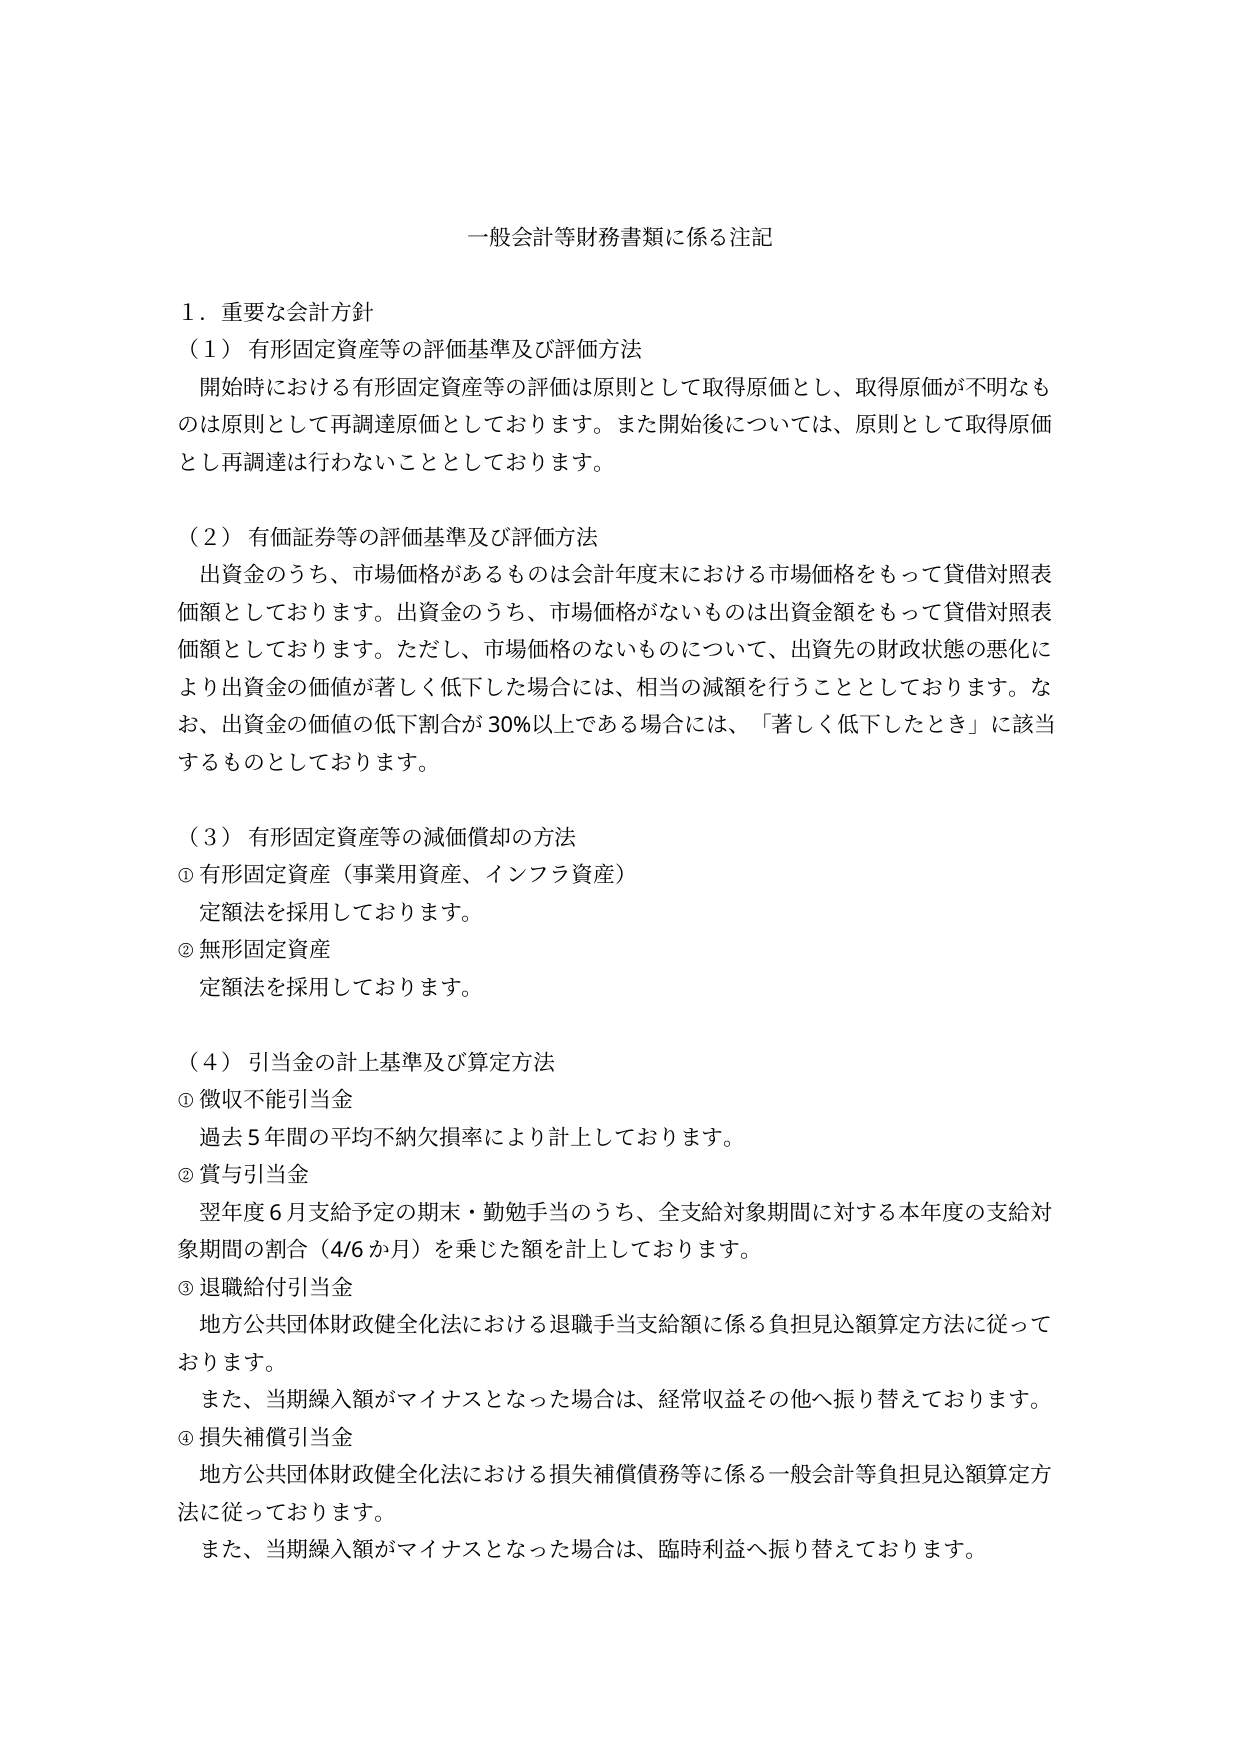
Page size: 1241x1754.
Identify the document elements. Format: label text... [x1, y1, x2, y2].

text 地方公共団体財政健全化法における損失補償債務等に係る一般会計等負担見込額算定方法に従っております。 [177, 1454, 1063, 1529]
text 一般会計等財務書類に係る注記 [177, 217, 1063, 254]
text また、当期繰入額がマイナスとなった場合は、臨時利益へ振り替えております。 [177, 1529, 1063, 1567]
text （１） 有形固定資産等の評価基準及び評価方法 [177, 329, 1063, 367]
text 開始時における有形固定資産等の評価は原則として取得原価とし、取得原価が不明なものは原則として再調達原価としております。また開始後については、原則として取得原価とし再調達は行わないこととしております。 [177, 367, 1063, 479]
text ③ 退職給付引当金 [177, 1267, 1063, 1304]
text 定額法を採用しております。 [177, 967, 1063, 1004]
text ① 徴収不能引当金 [177, 1079, 1063, 1117]
text ④ 損失補償引当金 [177, 1417, 1063, 1454]
text 出資金のうち、市場価格があるものは会計年度末における市場価格をもって貸借対照表価額としております。出資金のうち、市場価格がないものは出資金額をもって貸借対照表価額としております。ただし、市場価格のないものについて、出資先の財政状態の悪化により出資金の価値が著しく低下した場合には、相当の減額を行うこととしております。なお、出資金の価値の低下割合が30%以上である場合には、「著しく低下したとき」に該当するものとしております。 [177, 554, 1063, 779]
text 定額法を採用しております。 [177, 892, 1063, 929]
text （４） 引当金の計上基準及び算定方法 [177, 1042, 1063, 1079]
text 過去5年間の平均不納欠損率により計上しております。 [177, 1117, 1063, 1154]
text ① 有形固定資産（事業用資産、インフラ資産） [177, 854, 1063, 892]
text ② 無形固定資産 [177, 929, 1063, 967]
text １．重要な会計方針 [177, 292, 1063, 329]
text また、当期繰入額がマイナスとなった場合は、経常収益その他へ振り替えております。 [177, 1379, 1063, 1417]
text ② 賞与引当金 [177, 1154, 1063, 1192]
text 翌年度6月支給予定の期末・勤勉手当のうち、全支給対象期間に対する本年度の支給対象期間の割合（4/6か月）を乗じた額を計上しております。 [177, 1192, 1063, 1267]
text （３） 有形固定資産等の減価償却の方法 [177, 817, 1063, 854]
text （２） 有価証券等の評価基準及び評価方法 [177, 517, 1063, 554]
text 地方公共団体財政健全化法における退職手当支給額に係る負担見込額算定方法に従っております。 [177, 1304, 1063, 1379]
